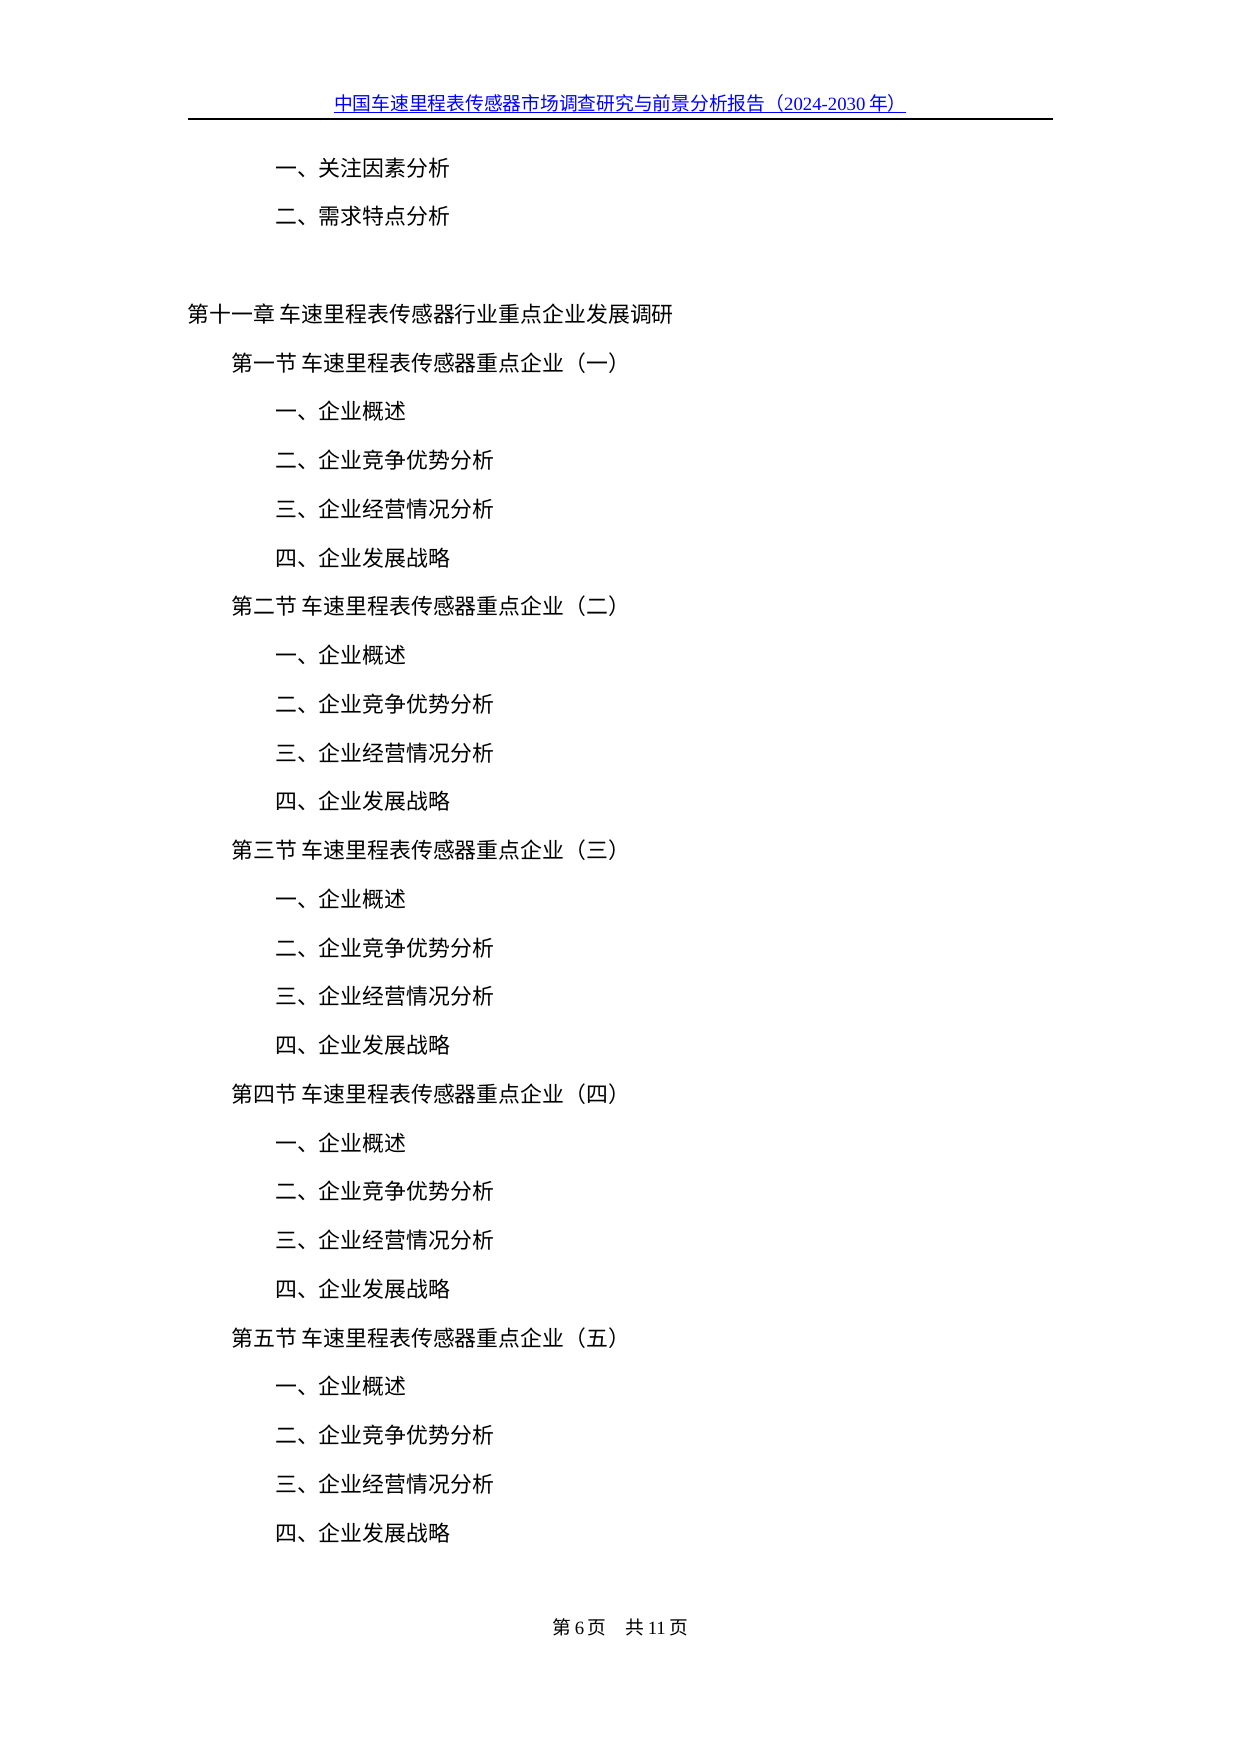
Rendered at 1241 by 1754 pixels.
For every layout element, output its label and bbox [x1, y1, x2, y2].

text [187, 150, 1053, 1548]
